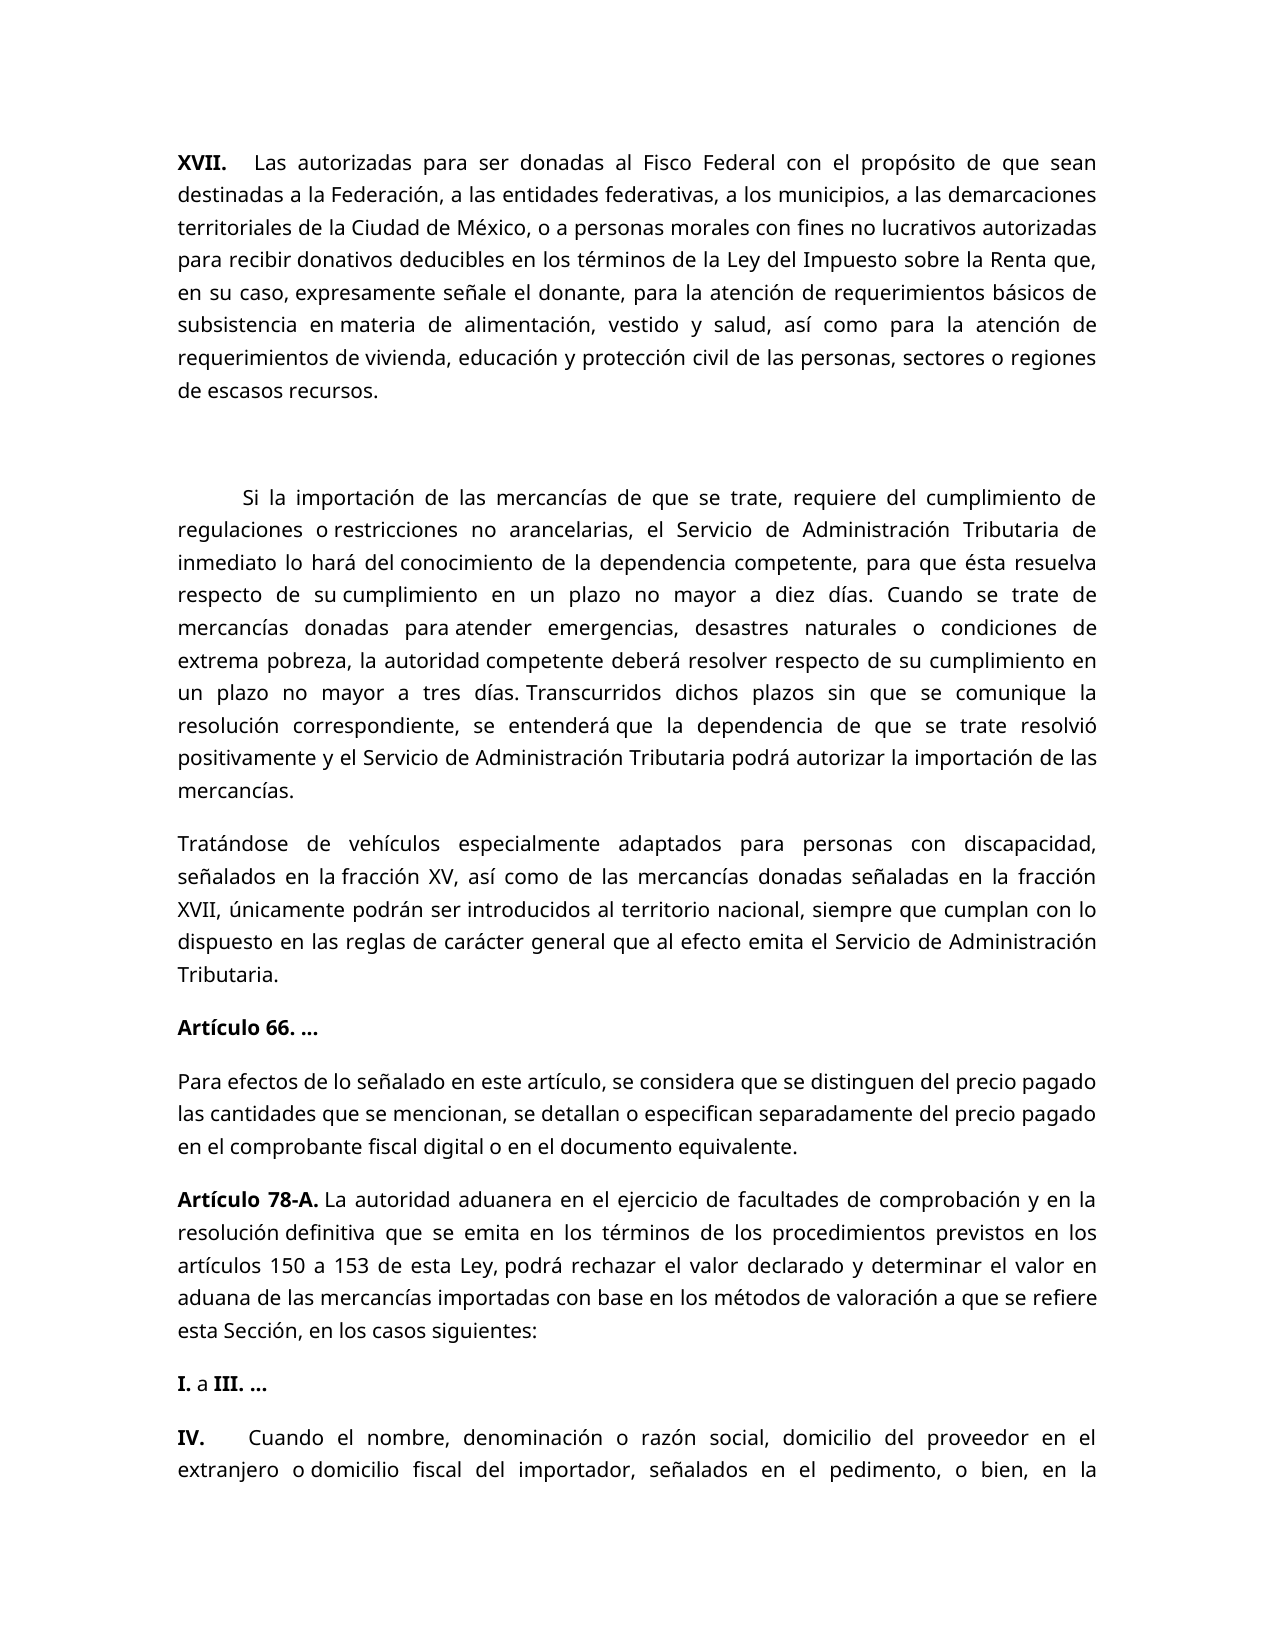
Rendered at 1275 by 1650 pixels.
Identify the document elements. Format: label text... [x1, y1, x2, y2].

text Artículo 66. ... [177, 1013, 1098, 1042]
text Tratándose de vehículos especialmente adaptados para personas con discapacidad, señalados en la fracción XV, así como de las mercancías donadas señaladas en la fracción XVII, únicamente podrán ser introducidos al territorio nacional, siempre que cumplan con lo dispuesto en las reglas de carácter general que al efecto emita el Servicio de Administración Tributaria. [177, 829, 1098, 988]
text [177, 1423, 1098, 1484]
text XVII. Las autorizadas para ser donadas al Fisco Federal con el propósito de que sean destinadas a la Federación, a las entidades federativas, a los municipios, a las demarcaciones territoriales de la Ciudad de México, o a personas morales con fines no lucrativos autorizadas para recibir donativos deducibles en los términos de la Ley del Impuesto sobre la Renta que, en su caso, expresamente señale el donante, para la atención de requerimientos básicos de subsistencia en materia de alimentación, vestido y salud, así como para la atención de requerimientos de vivienda, educación y protección civil de las personas, sectores o regiones de escasos recursos. [177, 148, 1098, 404]
text Si la importación de las mercancías de que se trate, requiere del cumplimiento de regulaciones o restricciones no arancelarias, el Servicio de Administración Tributaria de inmediato lo hará del conocimiento de la dependencia competente, para que ésta resuelva respecto de su cumplimiento en un plazo no mayor a diez días. Cuando se trate de mercancías donadas para atender emergencias, desastres naturales o condiciones de extrema pobreza, la autoridad competente deberá resolver respecto de su cumplimiento en un plazo no mayor a tres días. Transcurridos dichos plazos sin que se comunique la resolución correspondiente, se entenderá que la dependencia de que se trate resolvió positivamente y el Servicio de Administración Tributaria podrá autorizar la importación de las mercancías. [177, 483, 1098, 804]
text Artículo 78-A. La autoridad aduanera en el ejercicio de facultades de comprobación y en la resolución definitiva que se emita en los términos de los procedimientos previstos en los artículos 150 a 153 de esta Ley, podrá rechazar el valor declarado y determinar el valor en aduana de las mercancías importadas con base en los métodos de valoración a que se refiere esta Sección, en los casos siguientes: [177, 1186, 1098, 1344]
text I. a III. ... [177, 1369, 1098, 1398]
text Para efectos de lo señalado en este artículo, se considera que se distinguen del precio pagado las cantidades que se mencionan, se detallan o especifican separadamente del precio pagado en el comprobante fiscal digital o en el documento equivalente. [177, 1067, 1098, 1161]
